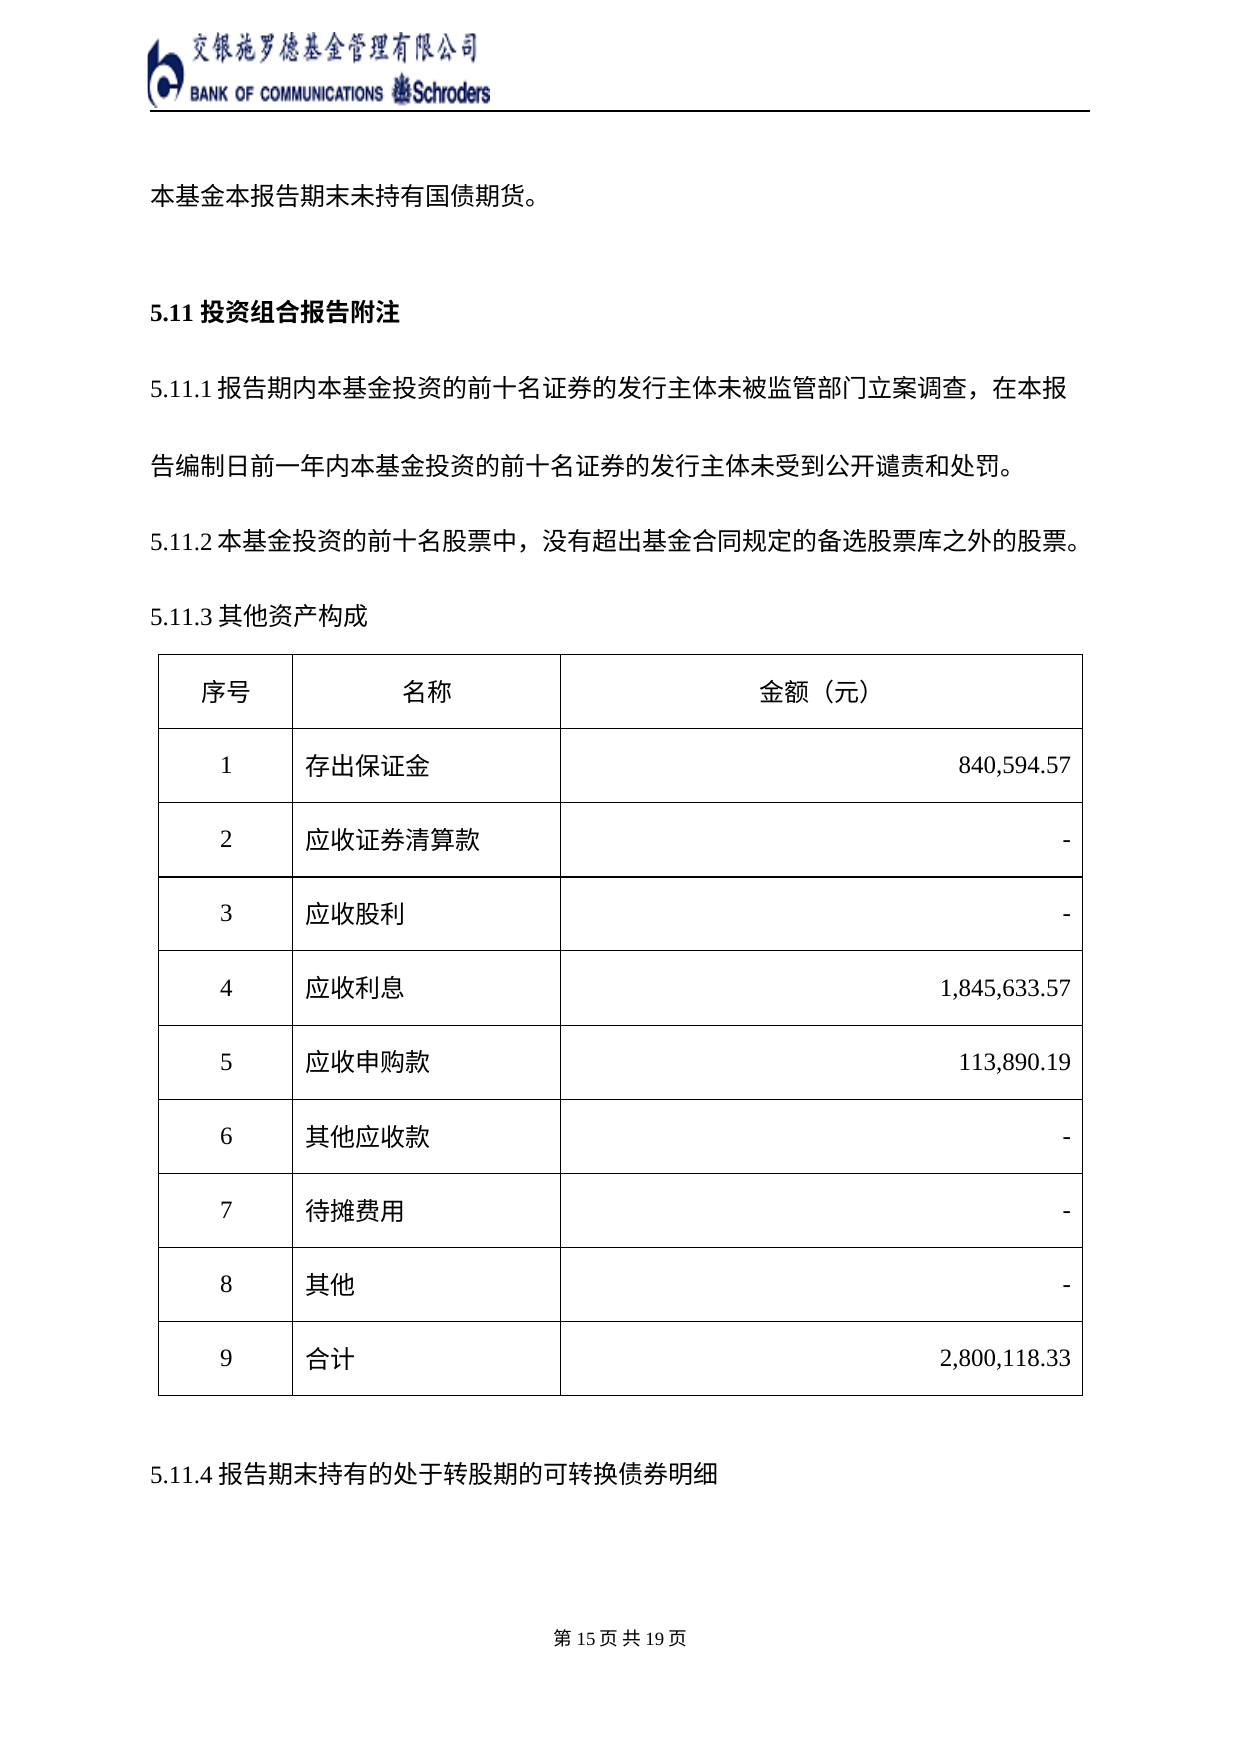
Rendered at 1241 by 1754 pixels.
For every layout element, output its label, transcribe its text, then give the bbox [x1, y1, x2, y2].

table_cell 应收申购款 [293, 1026, 560, 1098]
text 5.11.4 报告期末持有的处于转股期的可转换债券明细 [150, 1440, 1090, 1505]
table_cell 2,800,118.33 [561, 1322, 1082, 1395]
table_cell 应收利息 [293, 951, 560, 1024]
table_cell - [561, 1248, 1082, 1321]
table_header 序号 [159, 655, 292, 728]
text 本基金本报告期末未持有国债期货。 [150, 162, 1090, 227]
table_cell 待摊费用 [293, 1174, 560, 1247]
table_cell 8 [159, 1248, 292, 1321]
text 5.11.2本基金投资的前十名股票中，没有超出基金合同规定的备选股票库之外的股票。 [150, 507, 1090, 572]
table_cell 其他 [293, 1248, 560, 1321]
table_cell 存出保证金 [293, 729, 560, 802]
table_cell 应收证券清算款 [293, 803, 560, 876]
table_cell 应收股利 [293, 878, 560, 950]
picture [147, 32, 490, 108]
table_cell 5 [159, 1026, 292, 1098]
table_header 金额（元） [561, 655, 1082, 728]
table_cell - [561, 1100, 1082, 1173]
table_cell 6 [159, 1100, 292, 1173]
table_cell 9 [159, 1322, 292, 1395]
text 5.11.3 其他资产构成 [150, 582, 1090, 647]
table_cell 1,845,633.57 [561, 951, 1082, 1024]
table_cell 840,594.57 [561, 729, 1082, 802]
text 5.11 投资组合报告附注 [150, 278, 1090, 343]
table_cell 4 [159, 951, 292, 1024]
text 5.11.1报告期内本基金投资的前十名证券的发行主体未被监管部门立案调查，在本报告编制日前一年内本基金投资的前十名证券的发行主体未受到公开谴责和处罚。 [150, 354, 1090, 497]
table_cell 7 [159, 1174, 292, 1247]
table_cell - [561, 878, 1082, 950]
table_cell 其他应收款 [293, 1100, 560, 1173]
table_header 名称 [293, 655, 560, 728]
table_cell 113,890.19 [561, 1026, 1082, 1098]
table_cell - [561, 803, 1082, 876]
table_cell 1 [159, 729, 292, 802]
table_cell - [561, 1174, 1082, 1247]
table_cell 2 [159, 803, 292, 876]
table_cell 3 [159, 878, 292, 950]
table_cell 合计 [293, 1322, 560, 1395]
